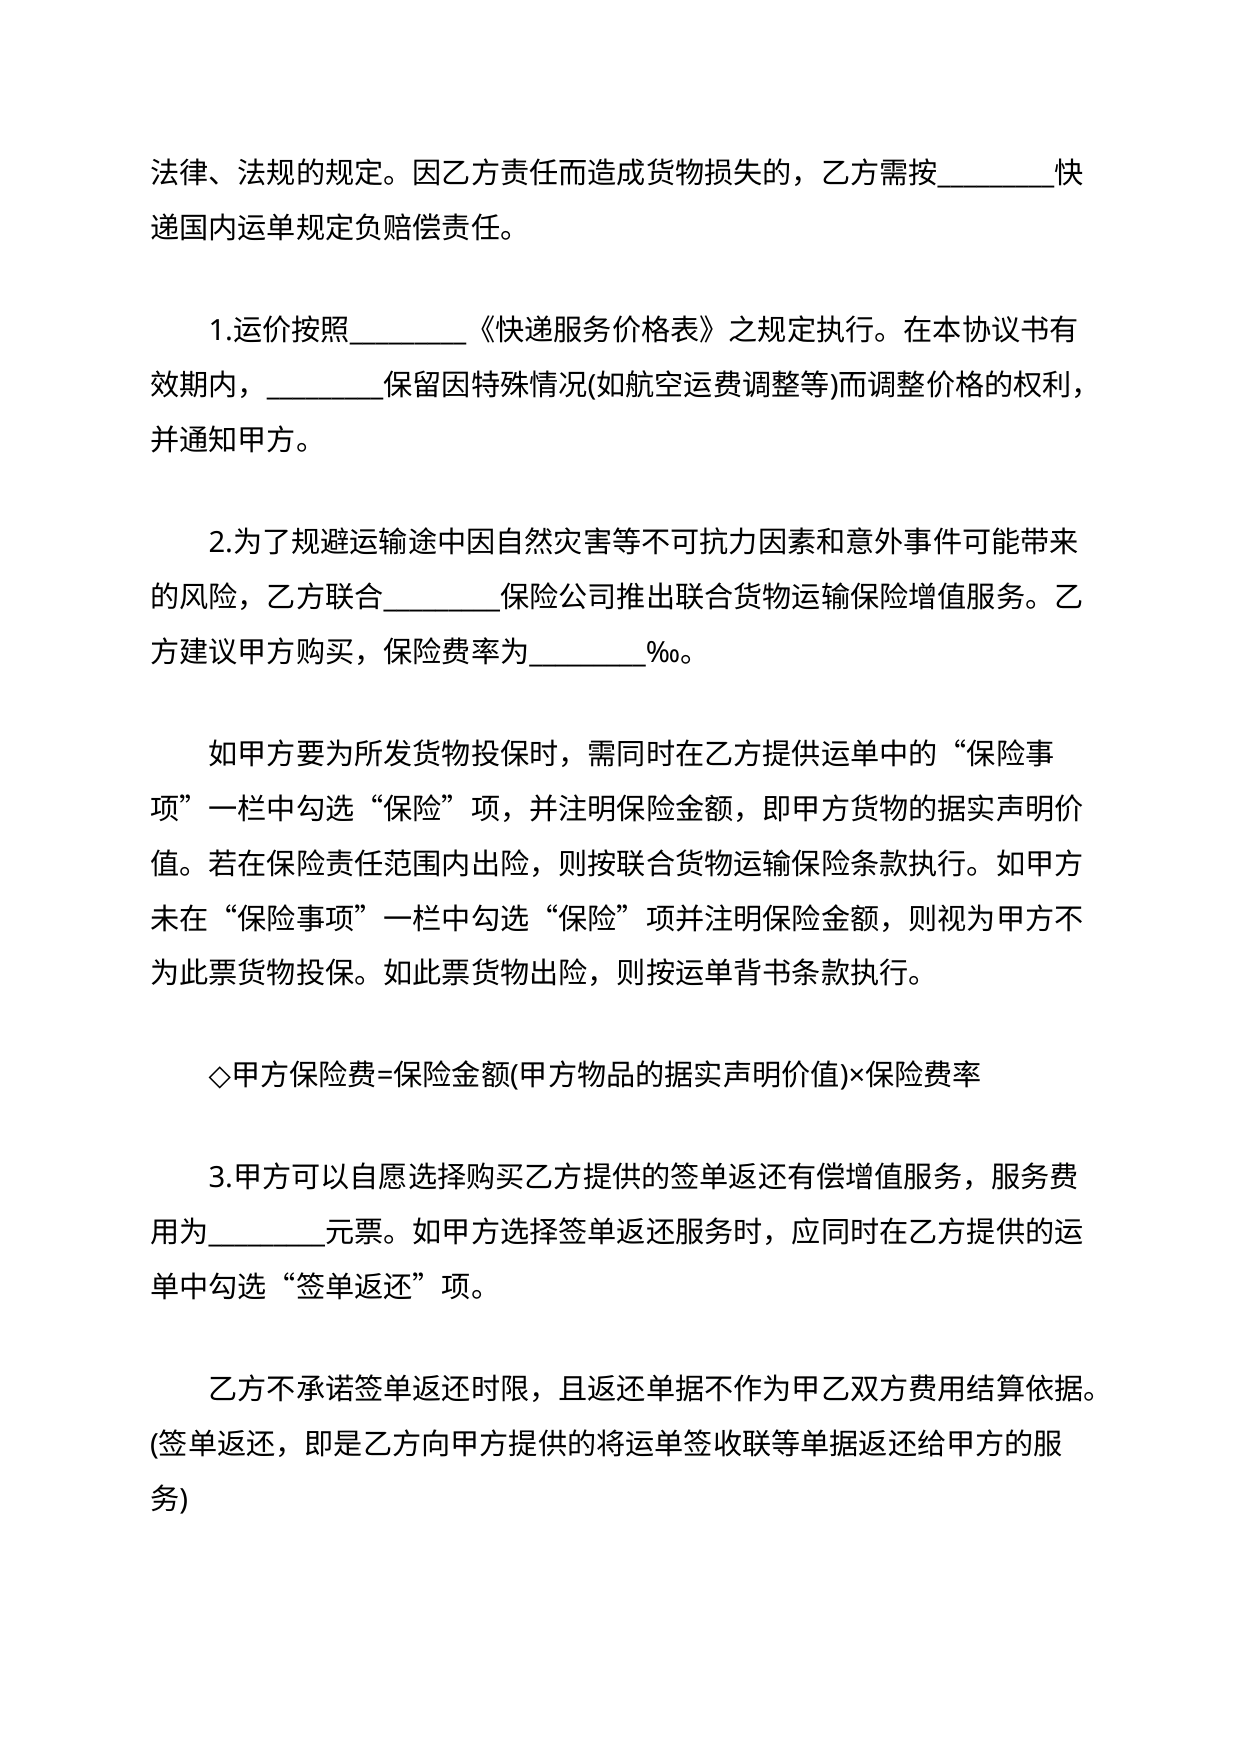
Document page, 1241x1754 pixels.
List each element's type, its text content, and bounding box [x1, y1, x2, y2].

text ◇甲方保险费=保险金额(甲方物品的据实声明价值)×保险费率 [150, 1052, 1090, 1094]
text 乙方不承诺签单返还时限，且返还单据不作为甲乙双方费用结算依据。(签单返还，即是乙方向甲方提供的将运单签收联等单据返还给甲方的服务) [150, 1366, 1090, 1518]
text 3.甲方可以自愿选择购买乙方提供的签单返还有偿增值服务，服务费用为_________元票。如甲方选择签单返还服务时，应同时在乙方提供的运单中勾选“签单返还”项。 [150, 1154, 1090, 1306]
text 2.为了规避运输途中因自然灾害等不可抗力因素和意外事件可能带来的风险，乙方联合_________保险公司推出联合货物运输保险增值服务。乙方建议甲方购买，保险费率为_________‰。 [150, 518, 1090, 671]
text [150, 150, 1090, 247]
text 1.运价按照_________《快递服务价格表》之规定执行。在本协议书有效期内，_________保留因特殊情况(如航空运费调整等)而调整价格的权利，并通知甲方。 [150, 307, 1090, 459]
text 如甲方要为所发货物投保时，需同时在乙方提供运单中的“保险事项”一栏中勾选“保险”项，并注明保险金额，即甲方货物的据实声明价值。若在保险责任范围内出险，则按联合货物运输保险条款执行。如甲方未在“保险事项”一栏中勾选“保险”项并注明保险金额，则视为甲方不为此票货物投保。如此票货物出险，则按运单背书条款执行。 [150, 731, 1090, 992]
